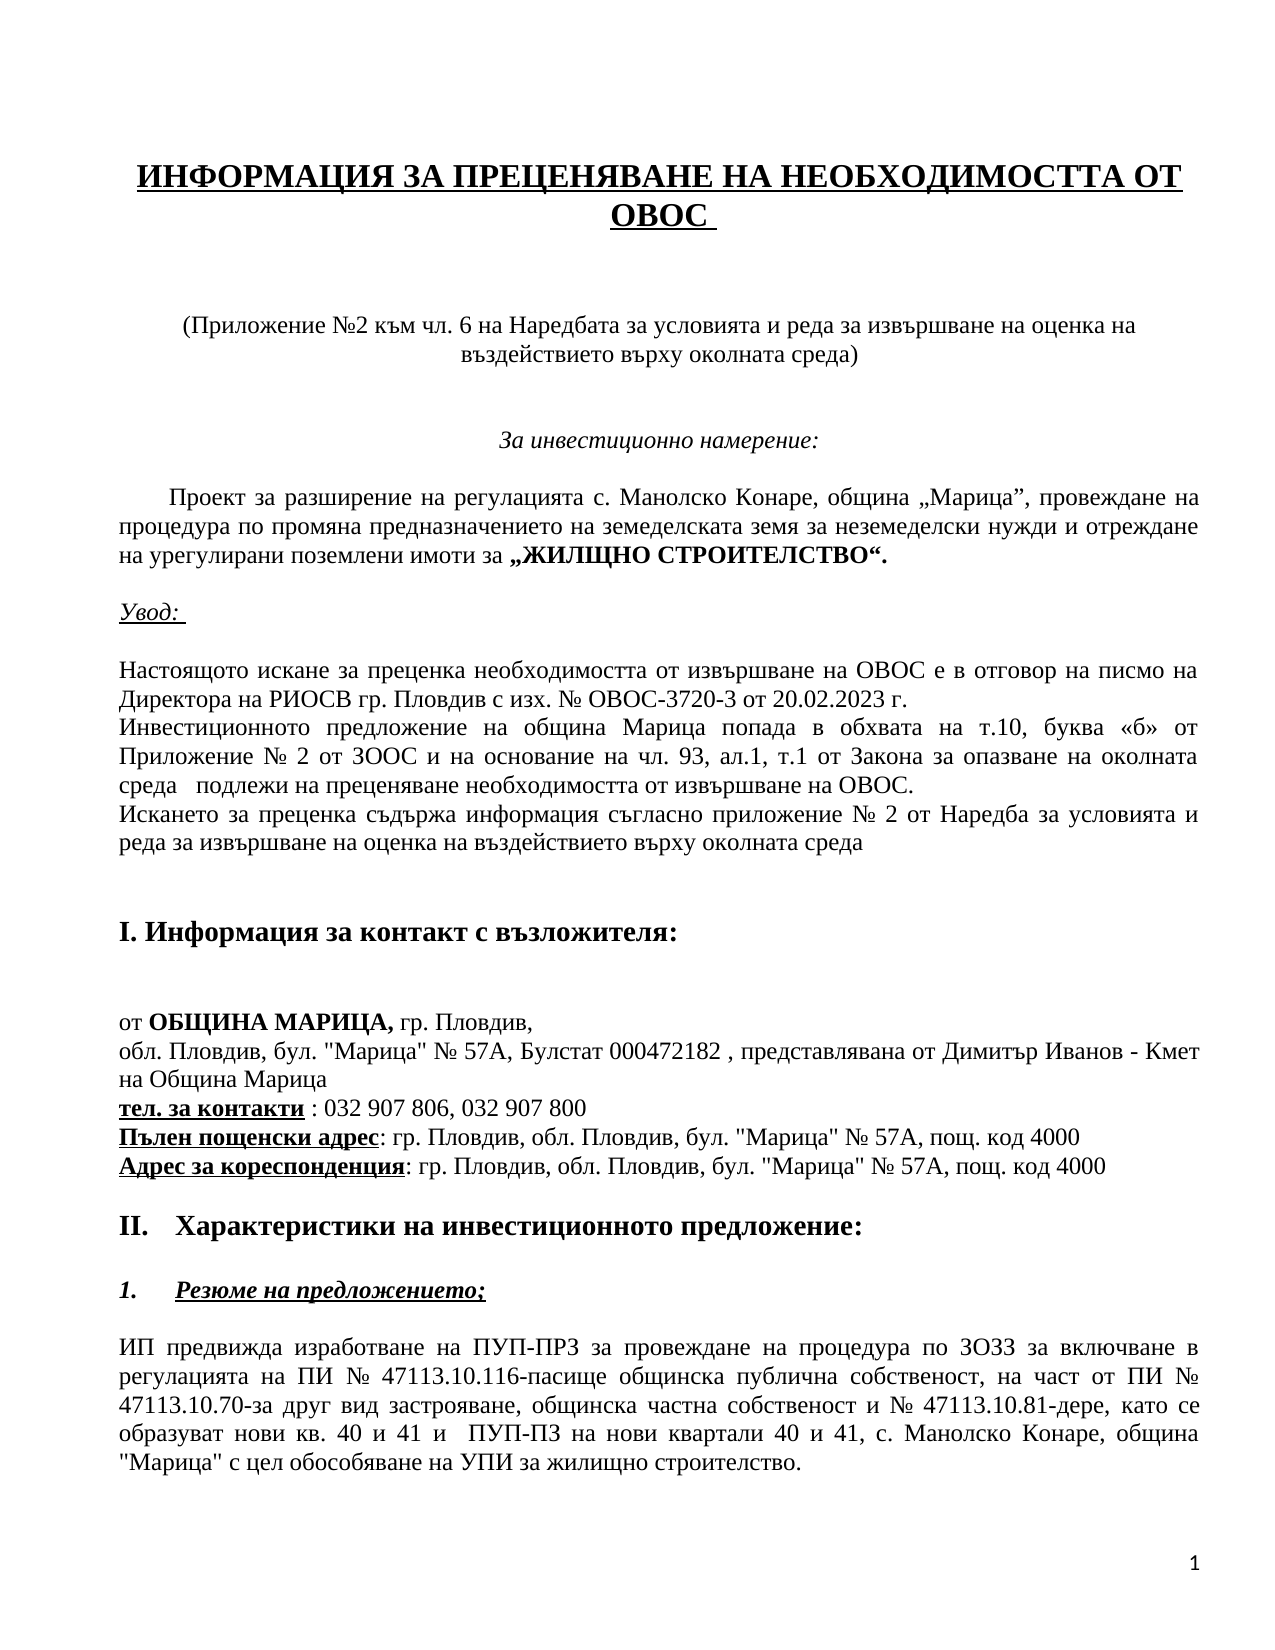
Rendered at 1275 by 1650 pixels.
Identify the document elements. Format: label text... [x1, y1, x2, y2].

text Пълен пощенски адрес: гр. Пловдив, обл. Пловдив, бул. "Марица" № 57А, пощ. код 4000 [118, 1122, 1200, 1151]
text тел. за контакти : 032 907 806, 032 907 800 [118, 1093, 1200, 1122]
text Информация за контакт с възложителя: [118, 914, 1200, 947]
text от ОБЩИНА МАРИЦА, гр. Пловдив, [118, 1007, 1200, 1036]
text Настоящото искане за преценка необходимостта от извършване на ОВОС е в отговор на писмо на Директора на РИОСВ гр. Пловдив с изх. № ОВОС-3720-3 от 20.02.2023 г. [118, 655, 1199, 712]
text Искането за преценка съдържа информация съгласно приложение № 2 от Наредба за условията и реда за извършване на оценка на въздействието върху околната среда [118, 799, 1200, 856]
text Увод: [118, 597, 1199, 626]
text ИП предвижда изработване на ПУП-ПРЗ за провеждане на процедура по ЗОЗЗ за включване в регулацията на ПИ № 47113.10.116-пасище общинска публична собственост, на част от ПИ № 47113.10.70-за друг вид застрояване, общинска частна собственост и № 47113.10.81-дере, като се образуват нови кв. 40 и 41 и ПУП-ПЗ на нови квартали 40 и 41, с. Манолско Конаре, община "Марица" с цел обособяване на УПИ за жилищно строителство. [118, 1332, 1200, 1476]
text обл. Пловдив, бул. "Марица" № 57А, Булстат 000472182 , представлявана от Димитър Иванов - Кмет на Община Марица [118, 1036, 1200, 1093]
text Адрес за кореспонденция: гр. Пловдив, обл. Пловдив, бул. "Марица" № 57А, пощ. код 4000 пощ. [118, 1151, 1200, 1179]
text ИНФОРМАЦИЯ за преценяване на необходимостта от ОВОС [118, 157, 1200, 233]
text За инвестиционно намерение: [118, 425, 1200, 454]
text Проект за разширение на регулацията с. Манолско Конаре, община „Марица”, провеждане на процедура по промяна предназначението на земеделската земя за неземеделски нужди и отреждане на урегулирани поземлени имоти за „ЖИЛЩНО СТРОИТЕЛСТВО“. [118, 482, 1200, 569]
text (Приложение №2 към чл. 6 на Наредбата за условията и реда за извършване на оценка на въздействието върху околната среда) [118, 310, 1200, 367]
list Резюме на предложението; [118, 1275, 1200, 1304]
list Характеристики на инвестиционното предложение: [118, 1208, 1200, 1242]
text Инвестиционното предложение на община Марица попада в обхвата на т.10, буква «б» от Приложение № 2 от ЗООС и на основание на чл. 93, ал.1, т.1 от Закона за опазване на околната среда подлежи на преценяване необходимостта от извършване на ОВОС. [118, 712, 1199, 799]
